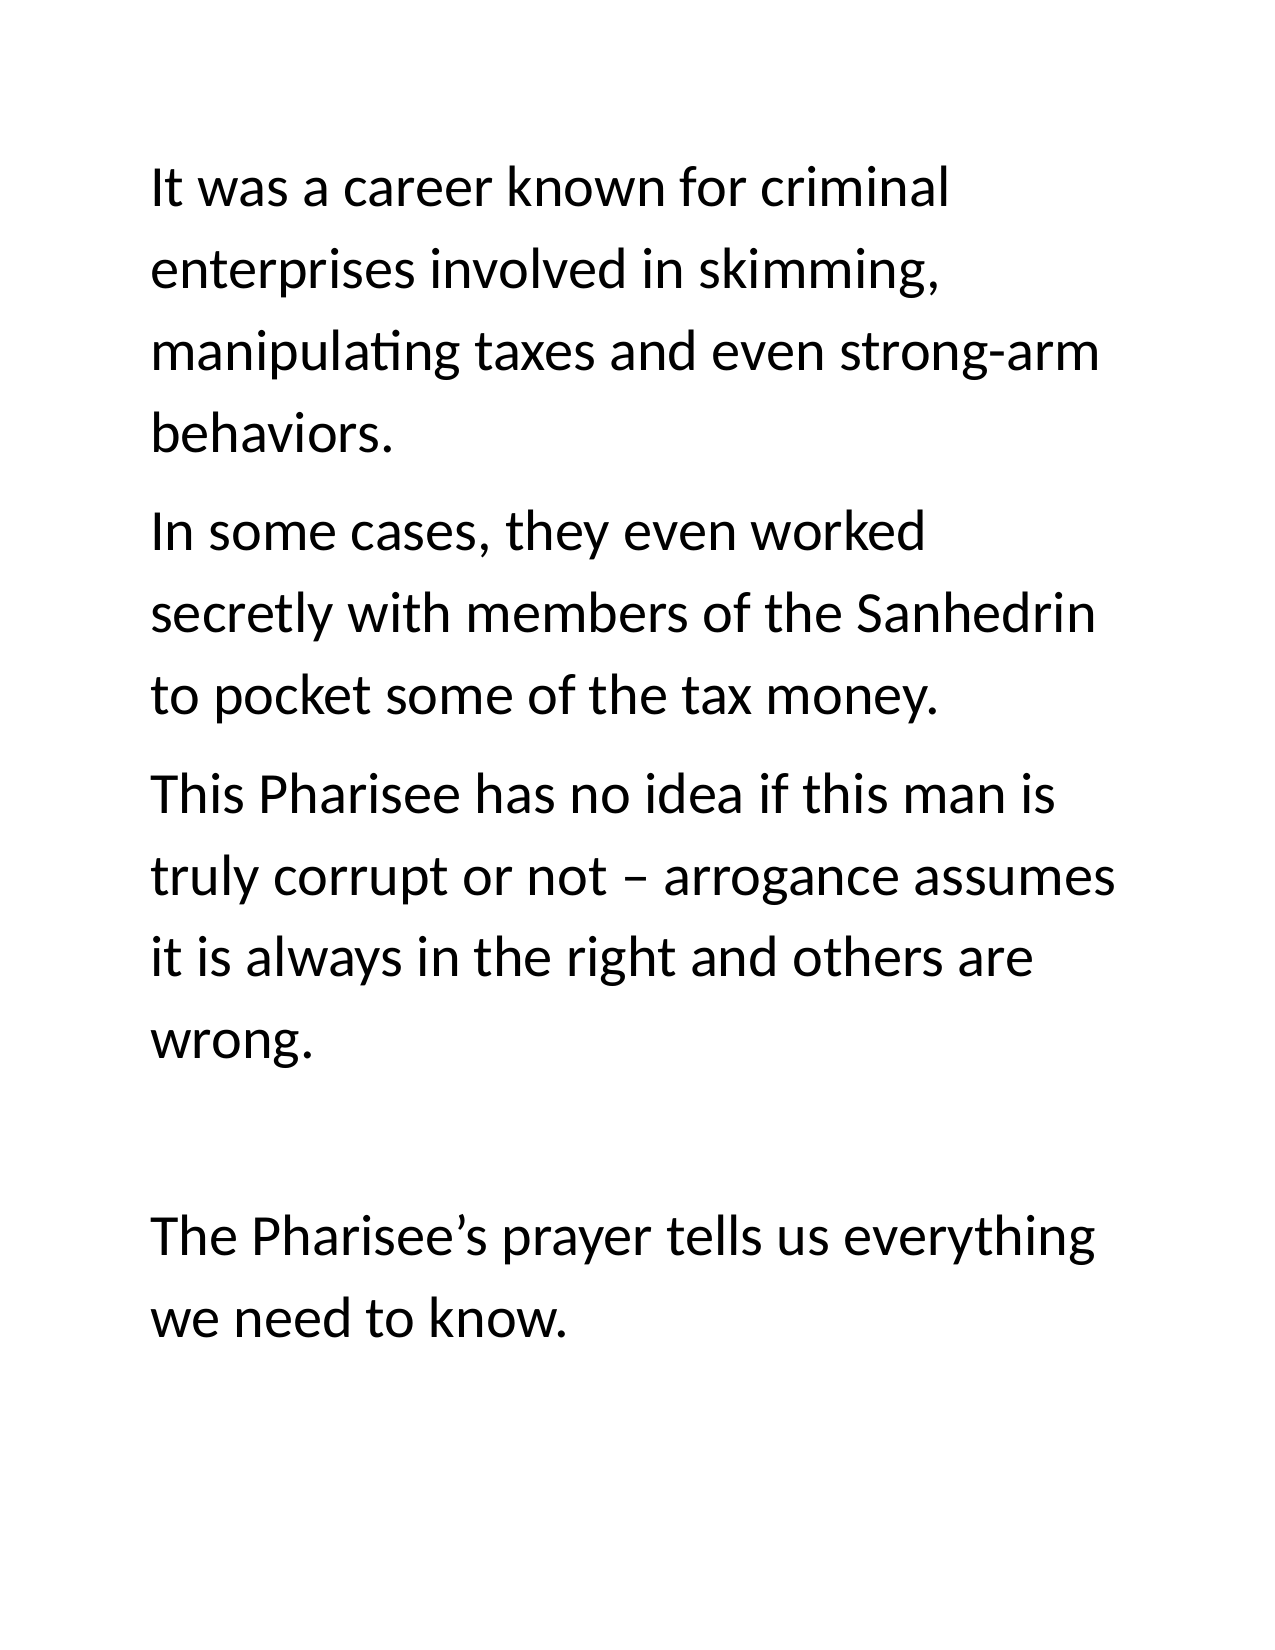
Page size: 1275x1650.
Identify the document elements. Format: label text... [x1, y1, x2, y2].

text This Pharisee has no idea if this man is truly corrupt or not – arrogance assumes it is always in the right and others are wrong. [150, 756, 1125, 1073]
text It was a career known for criminal enterprises involved in skimming, manipulating taxes and even strong-arm behaviors. [150, 150, 1125, 467]
text In some cases, they even worked secretly with members of the Sanhedrin to pocket some of the tax money. [150, 494, 1125, 729]
text The Pharisee’s prayer tells us everything we need to know. [150, 1199, 1125, 1352]
